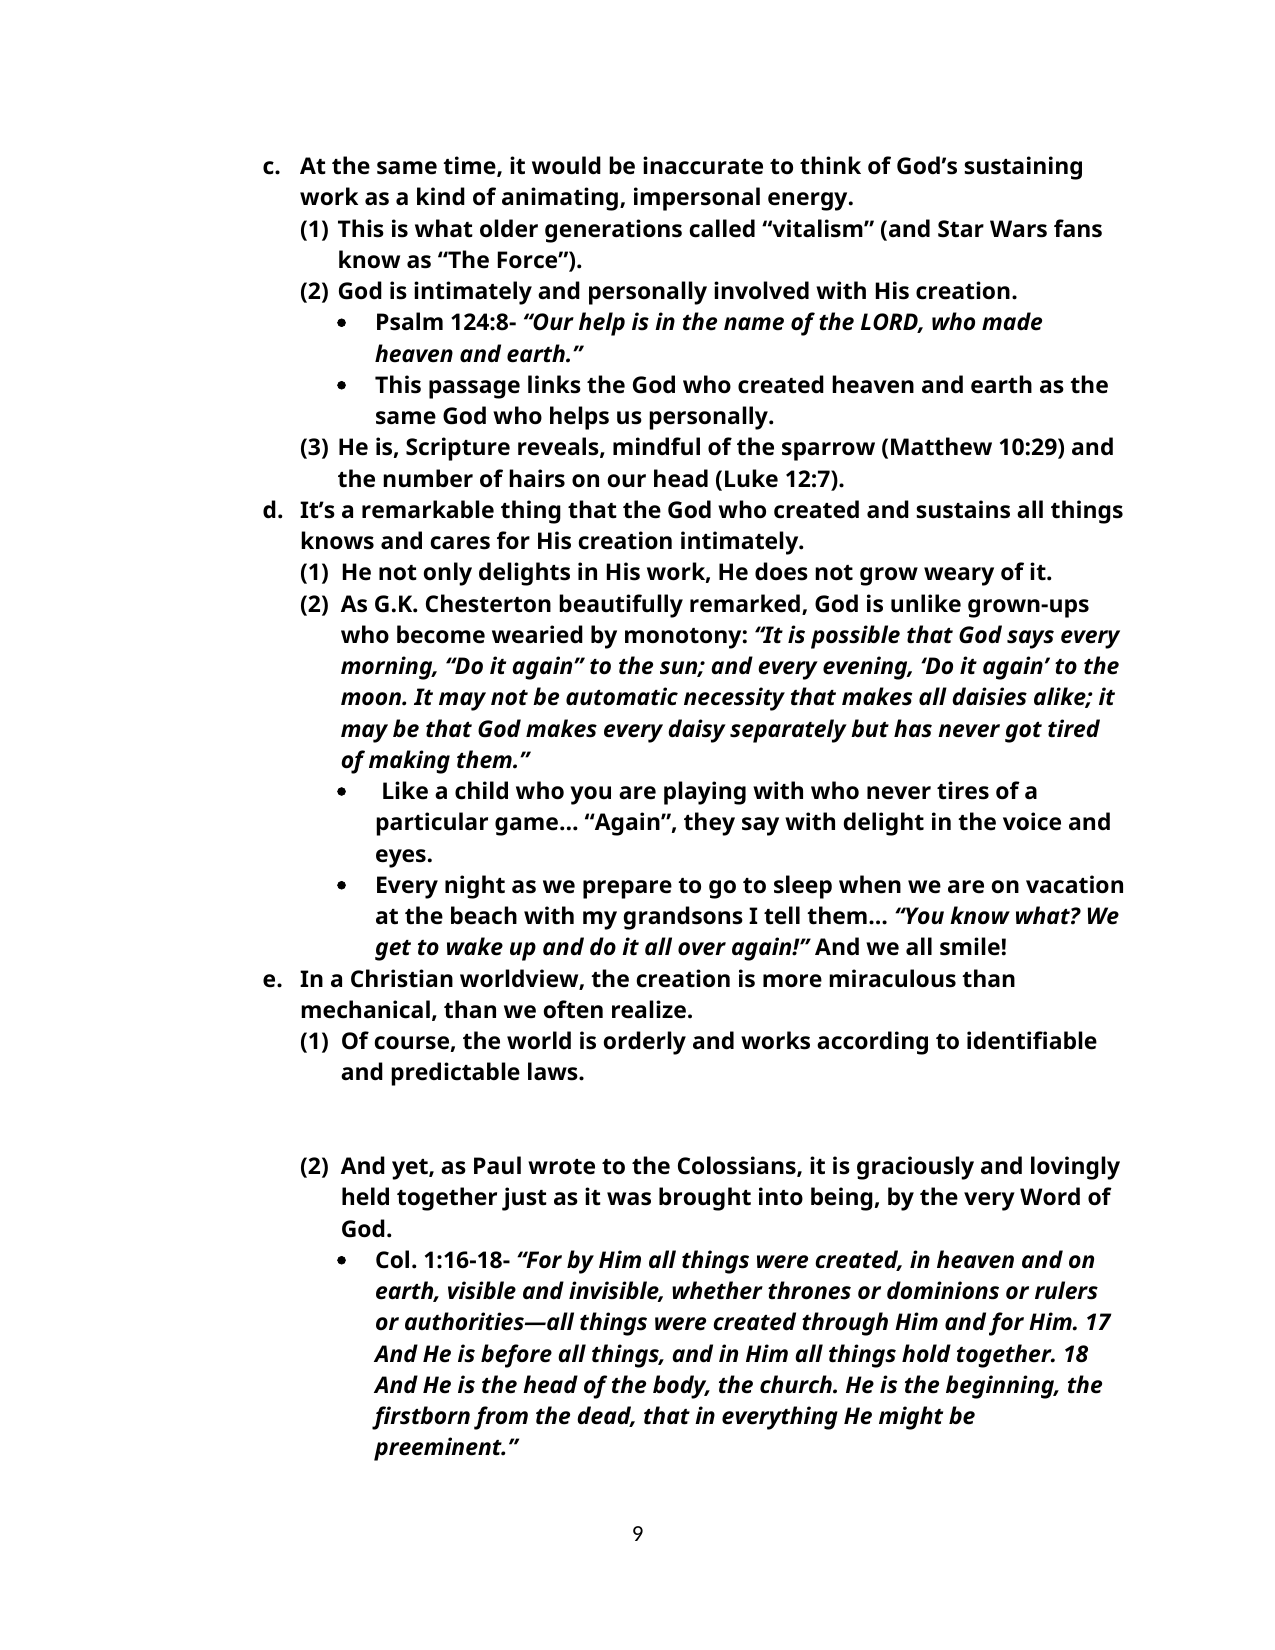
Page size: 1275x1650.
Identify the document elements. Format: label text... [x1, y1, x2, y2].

list In a Christian worldview, the creation is more miraculous than mechanical, than we often realize. [262, 962, 1125, 1025]
list Of course, the world is orderly and works according to identifiable and predictable laws. [300, 1025, 1125, 1087]
list Like a child who you are playing with who never tires of a particular game… “Again”, they say with delight in the voice and eyes. [337, 775, 1125, 869]
list As G.K. Chesterton beautifully remarked, God is unlike grown-ups who become wearied by monotony: “It is possible that God says every morning, “Do it again” to the sun; and every evening, ‘Do it again’ to the moon. It may not be automatic necessity that makes all daisies alike; it may be that God makes every daisy separately but has never got tired of making them.” [300, 587, 1125, 775]
list He not only delights in His work, He does not grow weary of it. [300, 556, 1125, 587]
list Col. 1:16-18- “For by Him all things were created, in heaven and on earth, visible and invisible, whether thrones or dominions or rulers or authorities—all things were created through Him and for Him. 17 And He is before all things, and in Him all things hold together. 18 And He is the head of the body, the church. He is the beginning, the firstborn from the dead, that in everything He might be preeminent.” [337, 1244, 1125, 1462]
list And yet, as Paul wrote to the Colossians, it is graciously and lovingly held together just as it was brought into being, by the very Word of God. [300, 1150, 1125, 1244]
list Psalm 124:8- “Our help is in the name of the LORD, who made heaven and earth.” [337, 306, 1125, 369]
list This is what older generations called “vitalism” (and Star Wars fans know as “The Force”). [300, 212, 1125, 275]
list Every night as we prepare to go to sleep when we are on vacation at the beach with my grandsons I tell them… “You know what? We get to wake up and do it all over again!” And we all smile! [337, 869, 1125, 962]
list He is, Scripture reveals, mindful of the sparrow (Matthew 10:29) and the number of hairs on our head (Luke 12:7). [300, 431, 1125, 494]
list At the same time, it would be inaccurate to think of God’s sustaining work as a kind of animating, impersonal energy. [262, 150, 1125, 212]
list This passage links the God who created heaven and earth as the same God who helps us personally. [337, 369, 1125, 431]
list It’s a remarkable thing that the God who created and sustains all things knows and cares for His creation intimately. [262, 494, 1125, 556]
list God is intimately and personally involved with His creation. [300, 275, 1125, 306]
